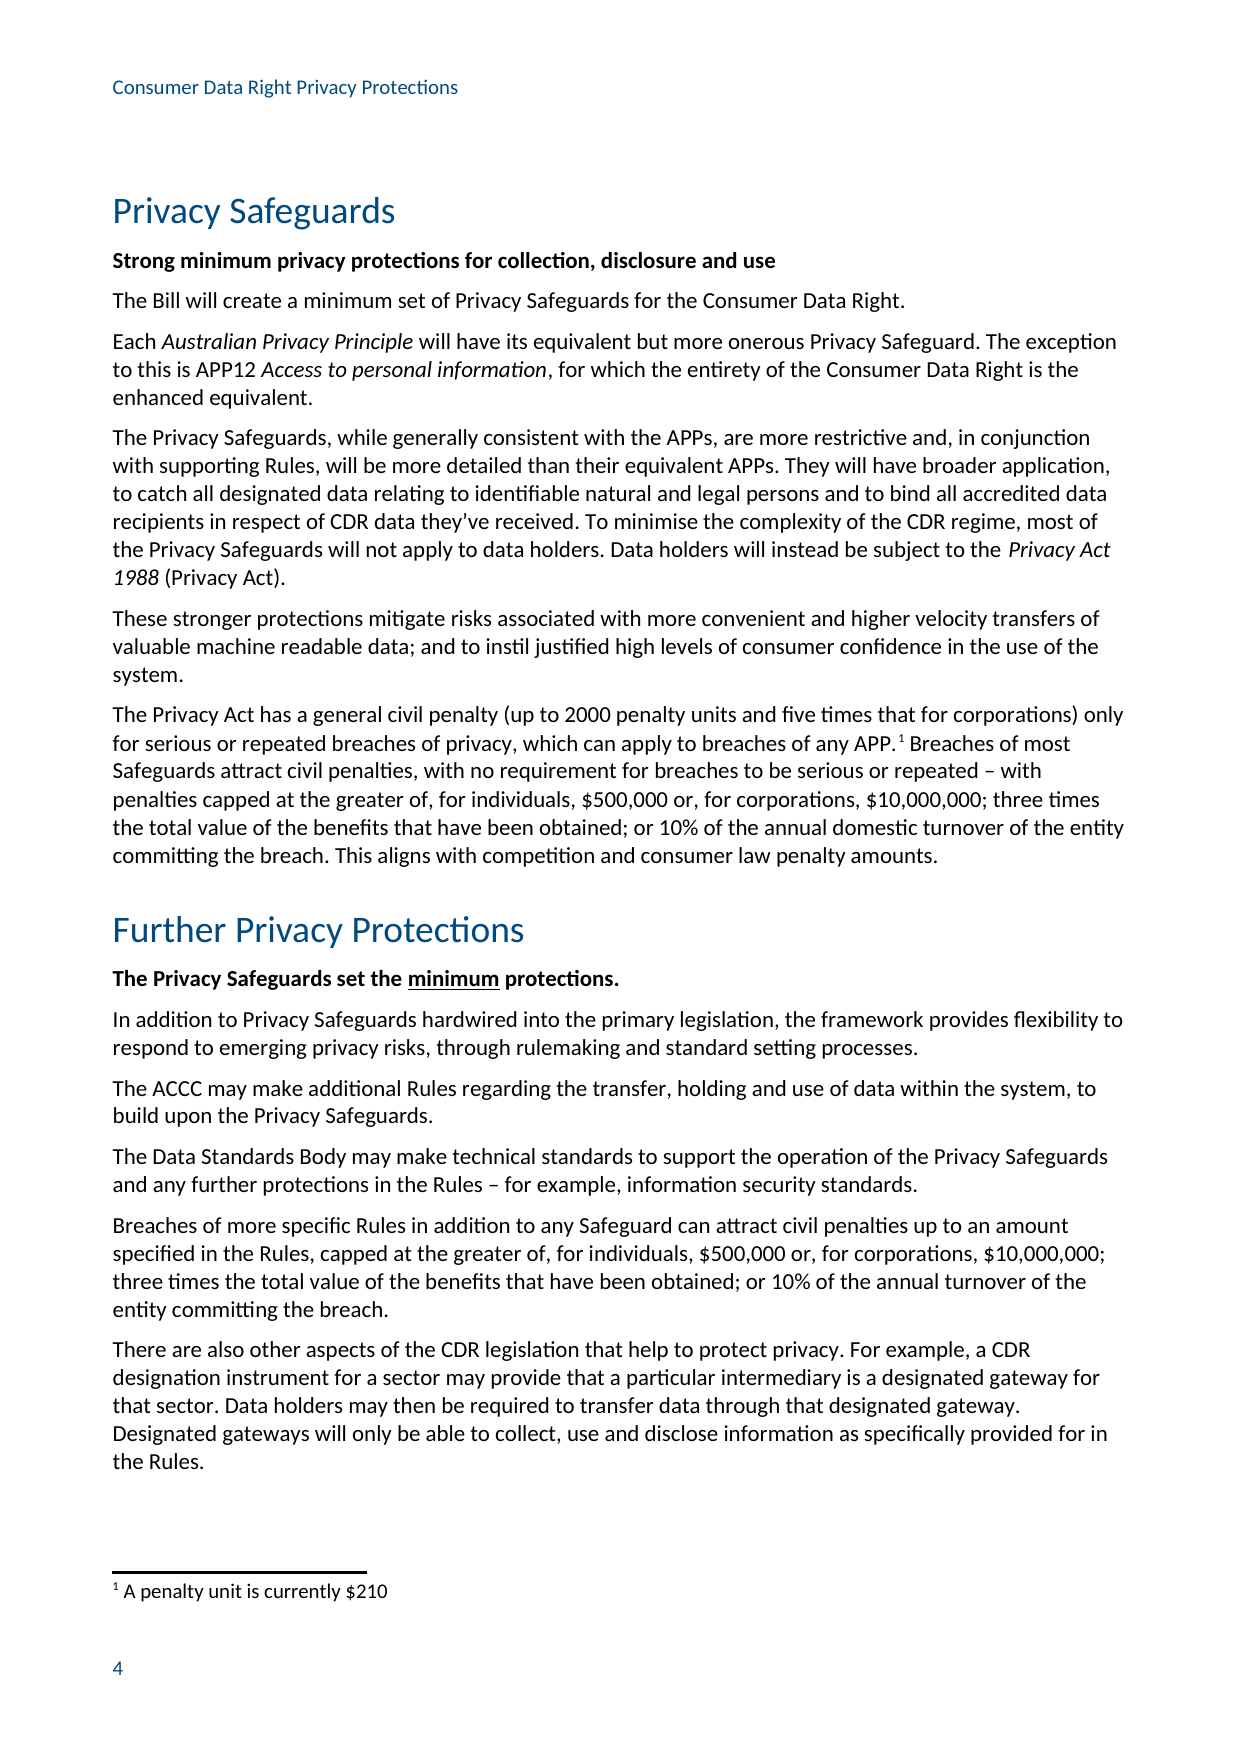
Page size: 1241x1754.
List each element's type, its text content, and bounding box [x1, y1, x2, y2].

text These stronger protections mitigate risks associated with more convenient and higher velocity transfers of valuable machine readable data; and to instil justified high levels of consumer confidence in the use of the system. [112, 604, 1128, 688]
text The Privacy Safeguards, while generally consistent with the APPs, are more restrictive and, in conjunction with supporting Rules, will be more detailed than their equivalent APPs. They will have broader application, to catch all designated data relating to identifiable natural and legal persons and to bind all accredited data recipients in respect of CDR data they’ve received. To minimise the complexity of the CDR regime, most of the Privacy Safeguards will not apply to data holders. Data holders will instead be subject to the Privacy Act 1988 (Privacy Act). [112, 423, 1128, 592]
text There are also other aspects of the CDR legislation that help to protect privacy. For example, a CDR designation instrument for a sector may provide that a particular intermediary is a designated gateway for that sector. Data holders may then be required to transfer data through that designated gateway. Designated gateways will only be able to collect, use and disclose information as specifically provided for in the Rules. [112, 1335, 1128, 1475]
text The Privacy Act has a general civil penalty (up to 2000 penalty units and five times that for corporations) only for serious or repeated breaches of privacy, which can apply to breaches of any APP. Breaches of most Safeguards attract civil penalties, with no requirement for breaches to be serious or repeated – with penalties capped at the greater of, for individuals, $500,000 or, for corporations, $10,000,000; three times the total value of the benefits that have been obtained; or 10% of the annual domestic turnover of the entity committing the breach. This aligns with competition and consumer law penalty amounts. [112, 701, 1128, 869]
text The ACCC may make additional Rules regarding the transfer, holding and use of data within the system, to build upon the Privacy Safeguards. [112, 1074, 1128, 1130]
text In addition to Privacy Safeguards hardwired into the primary legislation, the framework provides flexibility to respond to emerging privacy risks, through rulemaking and standard setting processes. [112, 1005, 1128, 1061]
subtitle Further Privacy Protections [112, 906, 1128, 952]
text Breaches of more specific Rules in addition to any Safeguard can attract civil penalties up to an amount specified in the Rules, capped at the greater of, for individuals, $500,000 or, for corporations, $10,000,000; three times the total value of the benefits that have been obtained; or 10% of the annual turnover of the entity committing the breach. [112, 1211, 1128, 1323]
text The Privacy Safeguards set the minimum protections. [112, 964, 1128, 993]
subtitle Privacy Safeguards [112, 187, 1128, 233]
text Each Australian Privacy Principle will have its equivalent but more onerous Privacy Safeguard. The exception to this is APP12 Access to personal information, for which the entirety of the Consumer Data Right is the enhanced equivalent. [112, 327, 1128, 411]
text The Data Standards Body may make technical standards to support the operation of the Privacy Safeguards and any further protections in the Rules – for example, information security standards. [112, 1142, 1128, 1198]
text The Bill will create a minimum set of Privacy Safeguards for the Consumer Data Right. [112, 286, 1128, 314]
text Strong minimum privacy protections for collection, disclosure and use [112, 246, 1128, 274]
